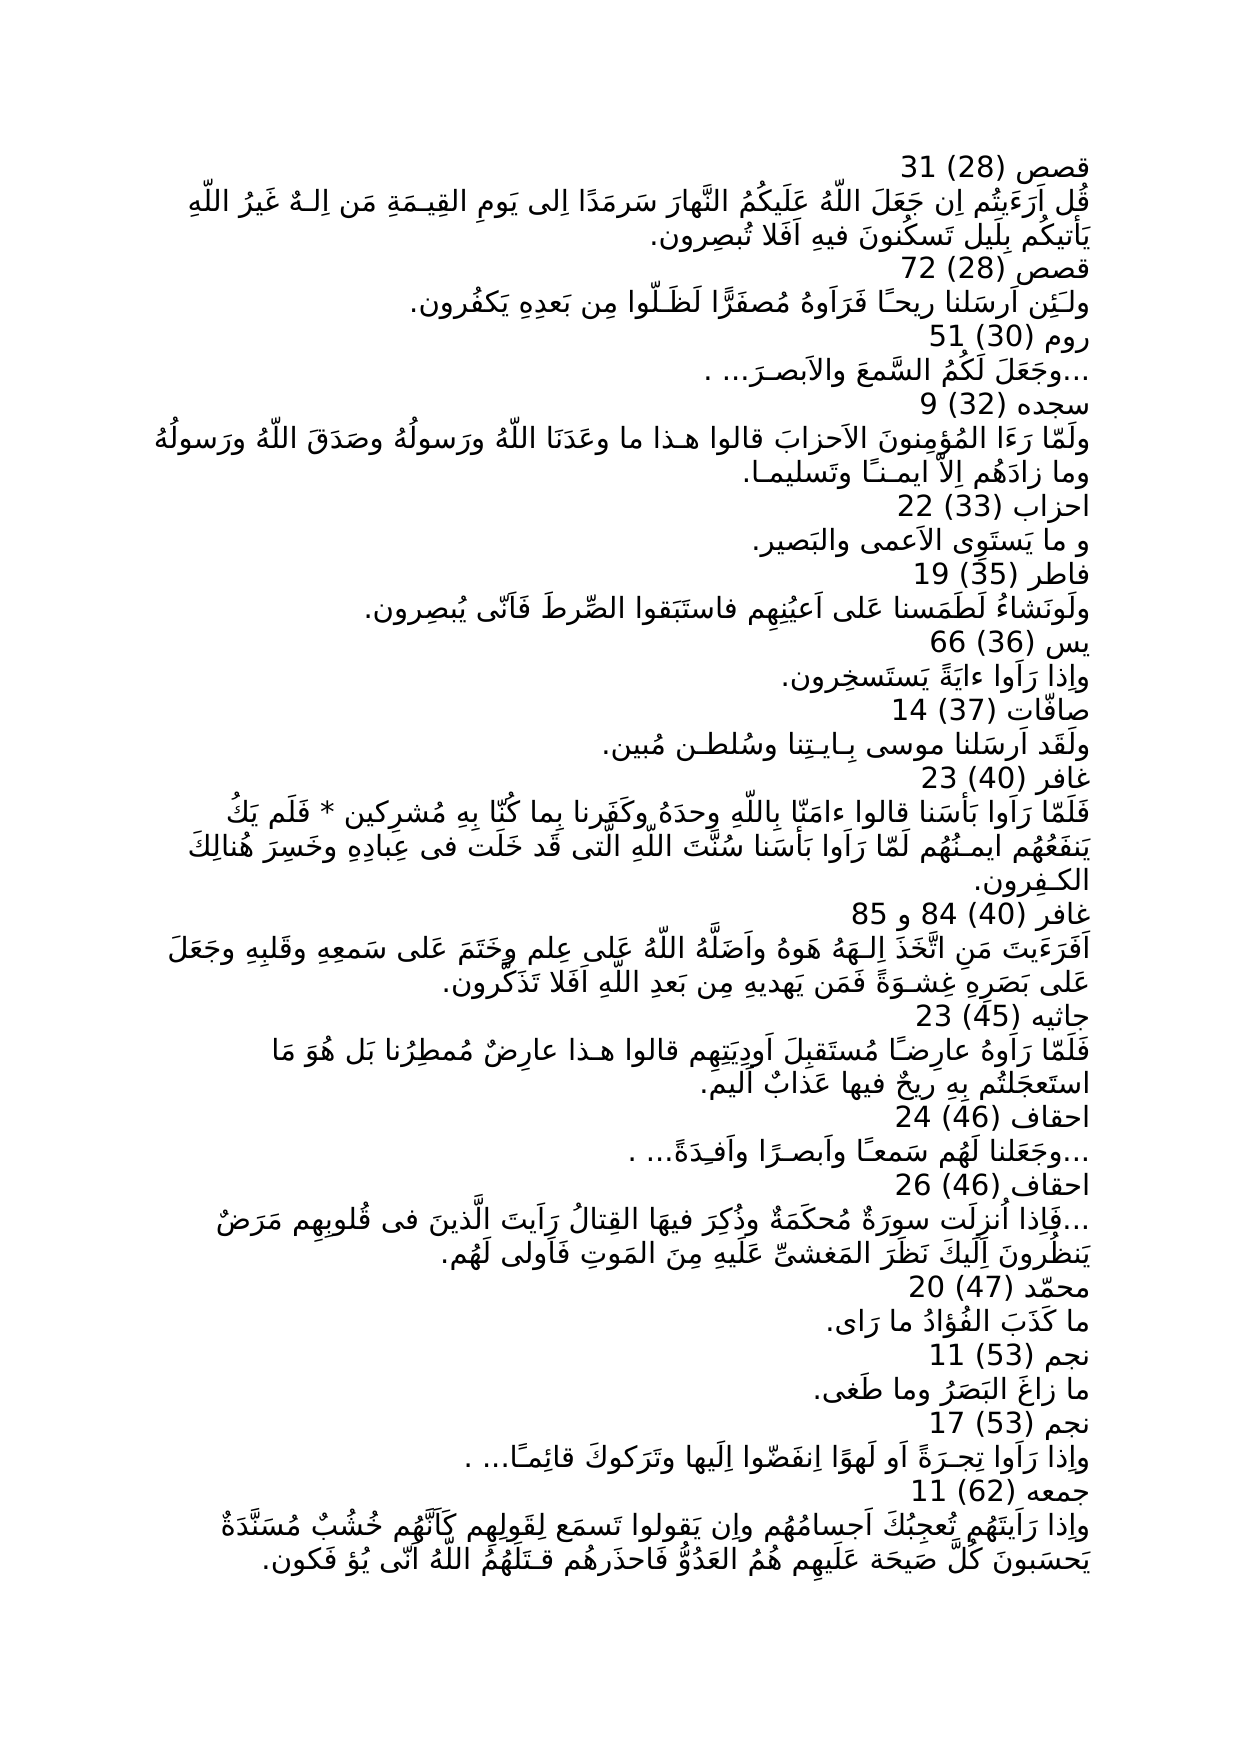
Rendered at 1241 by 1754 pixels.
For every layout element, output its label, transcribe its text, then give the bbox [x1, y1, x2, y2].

text ...فَاِذا اُنزِلَت سورَةٌ مُحكَمَةٌ وذُكِرَ فيهَا القِتالُ رَاَيتَ الَّذينَ فى قُلوبِهِم مَرَضٌ يَنظُرونَ اِلَيكَ نَظَرَ المَغشىِّ عَلَيهِ مِنَ المَوتِ فَاَولى لَهُم. [150, 1203, 1090, 1271]
text غافر (40) 84 و 85 [150, 897, 1090, 931]
text ما كَذَبَ الفُؤادُ ما رَاى. [150, 1304, 1090, 1338]
text و ما يَستَوِى الاَعمى والبَصير. [150, 523, 1090, 557]
text صافّات (37) 14 [150, 693, 1090, 727]
text روم (30) 51 [150, 320, 1090, 354]
text محمّد (47) 20 [150, 1271, 1090, 1304]
text قصص (28) 72 [150, 252, 1090, 286]
text نجم (53) 11 [150, 1338, 1090, 1372]
text جمعه (62) 11 [150, 1474, 1090, 1508]
text واِذا رَاَيتَهُم تُعجِبُكَ اَجسامُهُم واِن يَقولوا تَسمَع لِقَولِهِم كَاَنَّهُم خُشُبٌ مُسَنَّدَةٌ يَحسَبونَ كُلَّ صَيحَة عَلَيهِم هُمُ العَدُوُّ فَاحذَرهُم قـتَلَهُمُ اللّهُ اَنّى يُؤ فَكون. [150, 1508, 1090, 1576]
text احقاف (46) 26 [150, 1169, 1090, 1203]
text ما زاغَ البَصَرُ وما طَغى. [150, 1372, 1090, 1406]
text اَفَرَءَيتَ مَنِ اتَّخَذَ اِلـهَهُ هَوهُ واَضَلَّهُ اللّهُ عَلى عِلم وخَتَمَ عَلى سَمعِهِ وقَلبِهِ وجَعَلَ عَلى بَصَرِهِ غِشـوَةً فَمَن يَهديهِ مِن بَعدِ اللّهِ اَفَلا تَذَكَّرون. [150, 931, 1090, 999]
text فَلَمّا رَاَوهُ عارِضـًا مُستَقبِلَ اَودِيَتِهِم قالوا هـذا عارِضٌ مُمطِرُنا بَل هُوَ مَا استَعجَلتُم بِهِ ريحٌ فيها عَذابٌ اَليم. [150, 1033, 1090, 1101]
text واِذا رَاَوا تِجـرَةً اَو لَهوًا اِنفَضّوا اِلَيها وتَرَكوكَ قائِمـًا... . [150, 1440, 1090, 1474]
text فاطر (35) 19 [150, 557, 1090, 591]
text ...وجَعَلنا لَهُم سَمعـًا واَبصـرًا واَفـِدَةً... . [150, 1135, 1090, 1169]
text احقاف (46) 24 [150, 1101, 1090, 1135]
text يس (36) 66 [150, 625, 1090, 659]
text قُل اَرَءَيتُم اِن جَعَلَ اللّهُ عَلَيكُمُ النَّهارَ سَرمَدًا اِلى يَومِ القِيـمَةِ مَن اِلـهٌ غَيرُ اللّهِ يَأتيكُم بِلَيل تَسكُنونَ فيهِ اَفَلا تُبصِرون. [150, 184, 1090, 252]
text قصص (28) 31 [150, 150, 1090, 184]
text ولَقَد اَرسَلنا موسى بِـايـتِنا وسُلطـن مُبين. [150, 727, 1090, 761]
text سجده (32) 9 [150, 388, 1090, 422]
text غافر (40) 23 [150, 761, 1090, 795]
text احزاب (33) 22 [150, 489, 1090, 523]
text جاثيه (45) 23 [150, 999, 1090, 1033]
text ولَمّا رَءَا المُؤمِنونَ الاَحزابَ قالوا هـذا ما وعَدَنَا اللّهُ ورَسولُهُ وصَدَقَ اللّهُ ورَسولُهُ وما زادَهُم اِلاّ ايمـنـًا وتَسليمـا. [150, 422, 1090, 489]
text ...وجَعَلَ لَكُمُ السَّمعَ والاَبصـرَ... . [150, 354, 1090, 388]
text واِذا رَاَوا ءايَةً يَستَسخِرون. [150, 659, 1090, 693]
text نجم (53) 17 [150, 1406, 1090, 1440]
text ولـَئِن اَرسَلنا ريحـًا فَرَاَوهُ مُصفَرًّا لَظَـلّوا مِن بَعدِهِ يَكفُرون. [150, 286, 1090, 320]
text ولَونَشاءُ لَطَمَسنا عَلى اَعيُنِهِم فاستَبَقوا الصِّرطَ فَاَنّى يُبصِرون. [150, 591, 1090, 625]
text فَلَمّا رَاَوا بَأسَنا قالوا ءامَنّا بِاللّهِ وحدَهُ وكَفَرنا بِما كُنّا بِهِ مُشرِكين * فَلَم يَكُ يَنفَعُهُم ايمـنُهُم لَمّا رَاَوا بَأسَنا سُنَّتَ اللّهِ الَّتى قَد خَلَت فى عِبادِهِ وخَسِرَ هُنالِكَ الكـفِرون. [150, 795, 1090, 897]
